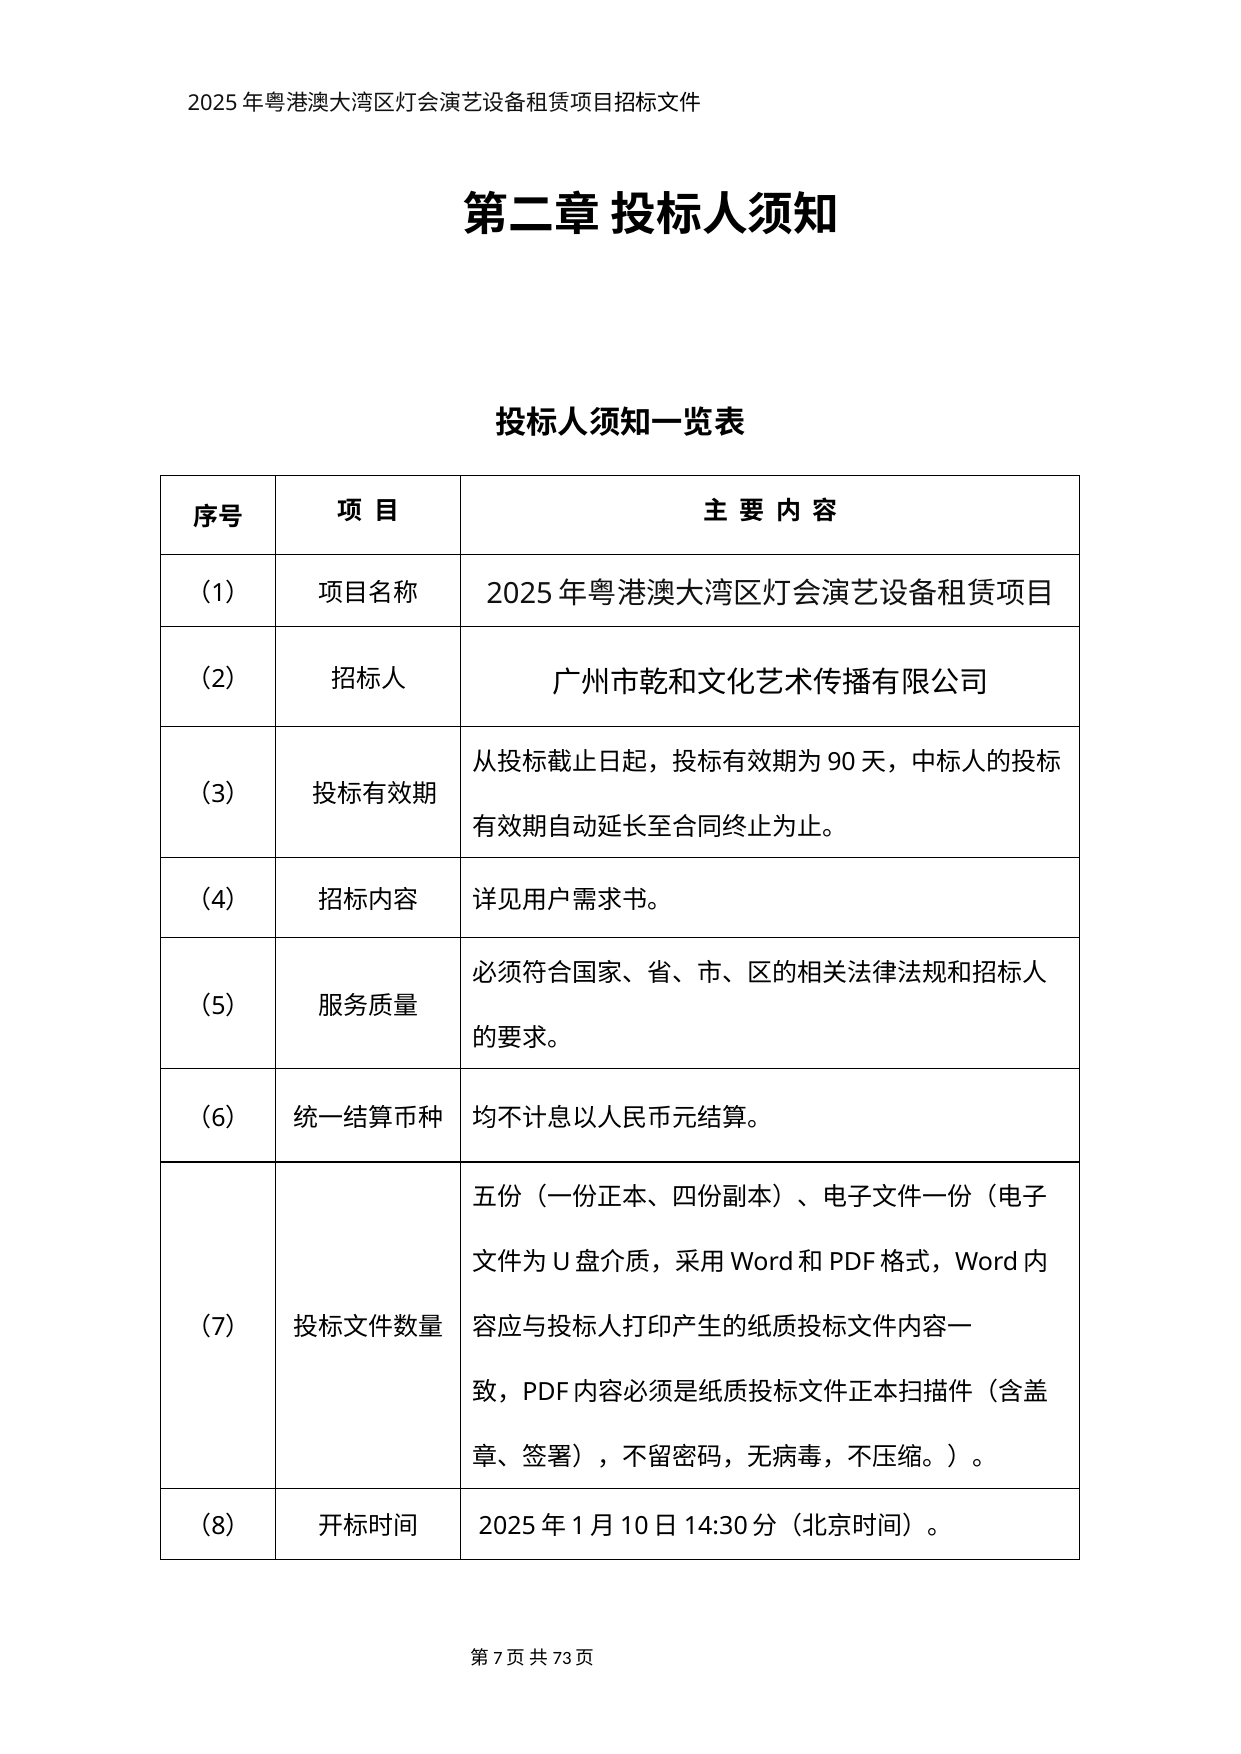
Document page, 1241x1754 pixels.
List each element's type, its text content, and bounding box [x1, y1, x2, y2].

table_cell 招标人 [276, 627, 460, 726]
table_cell 五份（一份正本、四份副本）、电子文件一份（电子文件为U盘介质，采用Word和PDF格式，Word内容应与投标人打印产生的纸质投标文件内容一致，PDF内容必须是纸质投标文件正本扫描件（含盖章、签署），不留密码，无病毒，不压缩。）。 [461, 1163, 1079, 1487]
table_cell 项目名称 [276, 555, 460, 626]
table_cell 必须符合国家、省、市、区的相关法律法规和招标人的要求。 [461, 938, 1079, 1068]
table_cell 从投标截止日起，投标有效期为90天，中标人的投标有效期自动延长至合同终止为止。 [461, 727, 1079, 857]
table_cell 均不计息以人民币元结算。 [461, 1069, 1079, 1161]
text 第二章 投标人须知 [187, 162, 1114, 259]
table_cell 投标有效期 [276, 727, 460, 857]
table_cell 2025年粤港澳大湾区灯会演艺设备租赁项目 [461, 555, 1079, 626]
table_cell （1） [161, 555, 275, 626]
table_cell 服务质量 [276, 938, 460, 1068]
table_cell （7） [161, 1163, 275, 1487]
table_cell （2） [161, 627, 275, 726]
table_cell （3） [161, 727, 275, 857]
table_cell 开标时间 [276, 1489, 460, 1559]
table_cell （5） [161, 938, 275, 1068]
table_cell （4） [161, 858, 275, 937]
table_header 主 要 内 容 [461, 476, 1079, 553]
table_cell 广州市乾和文化艺术传播有限公司 [461, 627, 1079, 726]
table_cell 投标文件数量 [276, 1163, 460, 1487]
table_cell 2025年1月10日14:30分（北京时间）。 [461, 1489, 1079, 1559]
table_cell 统一结算币种 [276, 1069, 460, 1161]
table_cell （6） [161, 1069, 275, 1161]
text 投标人须知一览表 [187, 387, 1053, 452]
table_header 序号 [161, 476, 275, 553]
table_cell 招标内容 [276, 858, 460, 937]
table_cell （8） [161, 1489, 275, 1559]
table_header 项 目 [276, 476, 460, 553]
table_cell 详见用户需求书。 [461, 858, 1079, 937]
